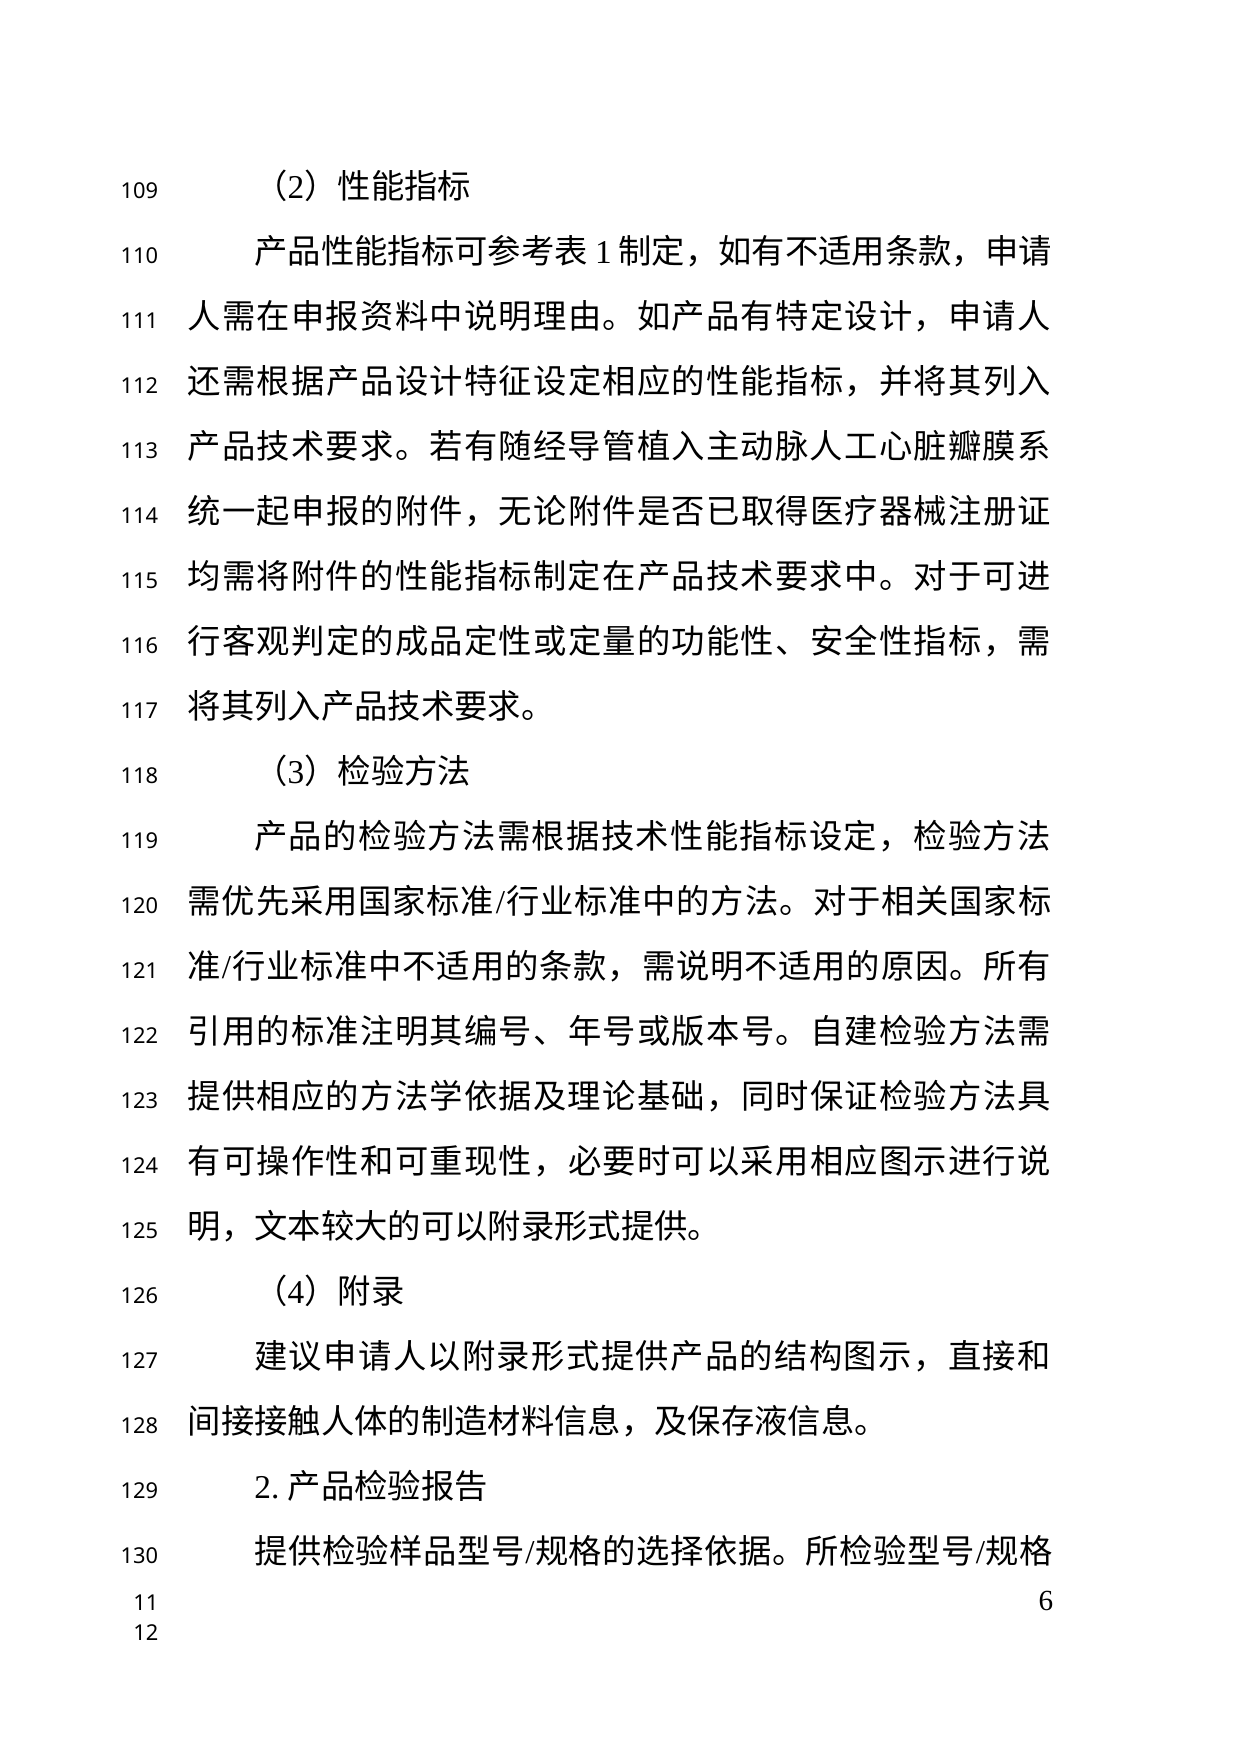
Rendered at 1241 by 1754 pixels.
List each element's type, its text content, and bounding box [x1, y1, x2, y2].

text 建议申请人以附录形式提供产品的结构图示，直接和间接接触人体的制造材料信息，及保存液信息。 [187, 1322, 1053, 1452]
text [187, 1517, 1053, 1582]
text （3）检验方法 [187, 737, 1053, 802]
text 产品性能指标可参考表1制定，如有不适用条款，申请人需在申报资料中说明理由。如产品有特定设计，申请人还需根据产品设计特征设定相应的性能指标，并将其列入产品技术要求。若有随经导管植入主动脉人工心脏瓣膜系统一起申报的附件，无论附件是否已取得医疗器械注册证，均需将附件的性能指标制定在产品技术要求中。对于可进行客观判定的成品定性或定量的功能性、安全性指标，需将其列入产品技术要求。 [187, 217, 1053, 737]
text 产品的检验方法需根据技术性能指标设定，检验方法需优先采用国家标准/行业标准中的方法。对于相关国家标准/行业标准中不适用的条款，需说明不适用的原因。所有引用的标准注明其编号、年号或版本号。自建检验方法需提供相应的方法学依据及理论基础，同时保证检验方法具有可操作性和可重现性，必要时可以采用相应图示进行说明，文本较大的可以附录形式提供。 [187, 802, 1053, 1257]
text （4）附录 [187, 1257, 1053, 1322]
text 2. 产品检验报告 [187, 1452, 1053, 1517]
text （2）性能指标 [187, 152, 1053, 217]
